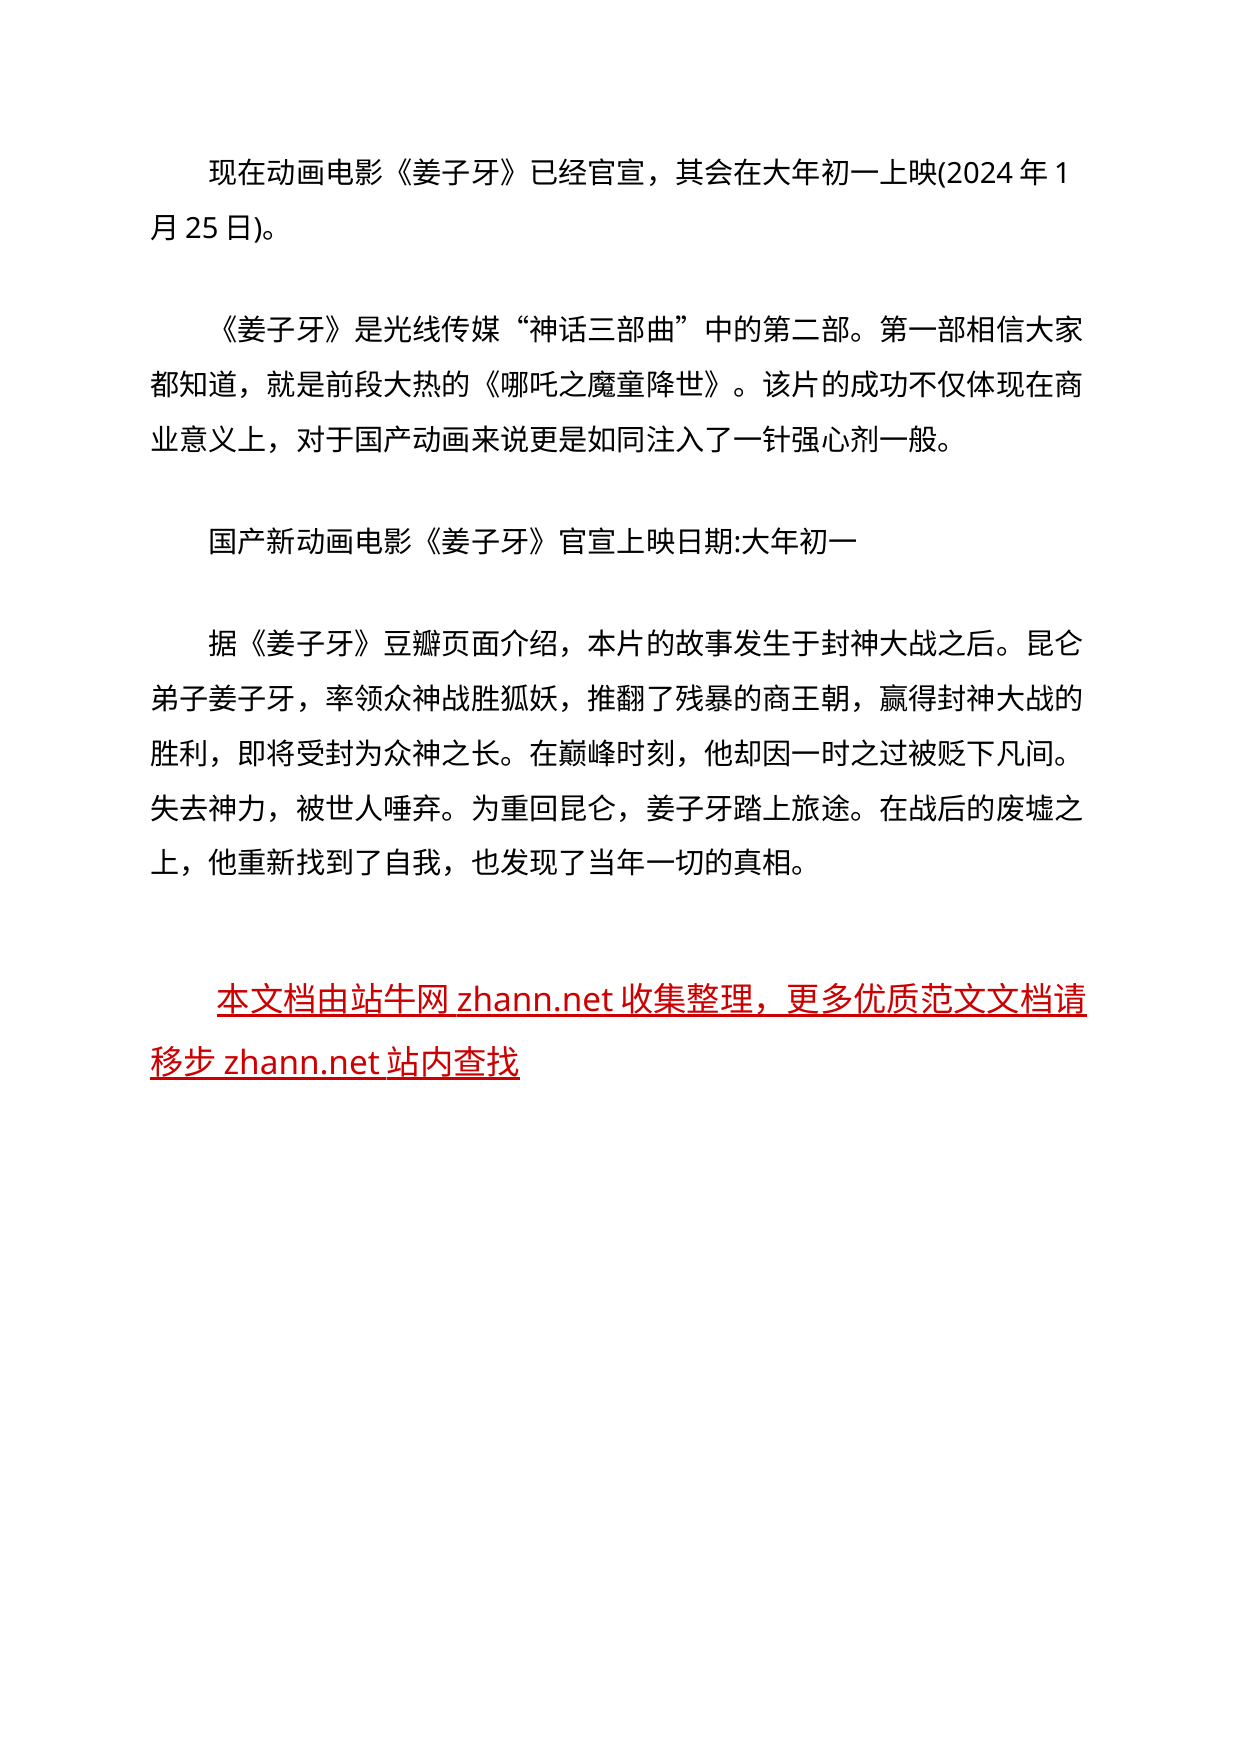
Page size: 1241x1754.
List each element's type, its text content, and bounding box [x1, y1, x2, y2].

text 本文档由站牛网zhann.net收集整理，更多优质范文文档请移步zhann.net站内查找 [150, 973, 1090, 1084]
text 据《姜子牙》豆瓣页面介绍，本片的故事发生于封神大战之后。昆仑弟子姜子牙，率领众神战胜狐妖，推翻了残暴的商王朝，赢得封神大战的胜利，即将受封为众神之长。在巅峰时刻，他却因一时之过被贬下凡间。失去神力，被世人唾弃。为重回昆仑，姜子牙踏上旅途。在战后的废墟之上，他重新找到了自我，也发现了当年一切的真相。 [150, 621, 1090, 882]
text 现在动画电影《姜子牙》已经官宣，其会在大年初一上映(2024年1月25日)。 [150, 150, 1090, 247]
text 国产新动画电影《姜子牙》官宣上映日期:大年初一 [150, 518, 1090, 561]
text 《姜子牙》是光线传媒“神话三部曲”中的第二部。第一部相信大家都知道，就是前段大热的《哪吒之魔童降世》。该片的成功不仅体现在商业意义上，对于国产动画来说更是如同注入了一针强心剂一般。 [150, 307, 1090, 459]
